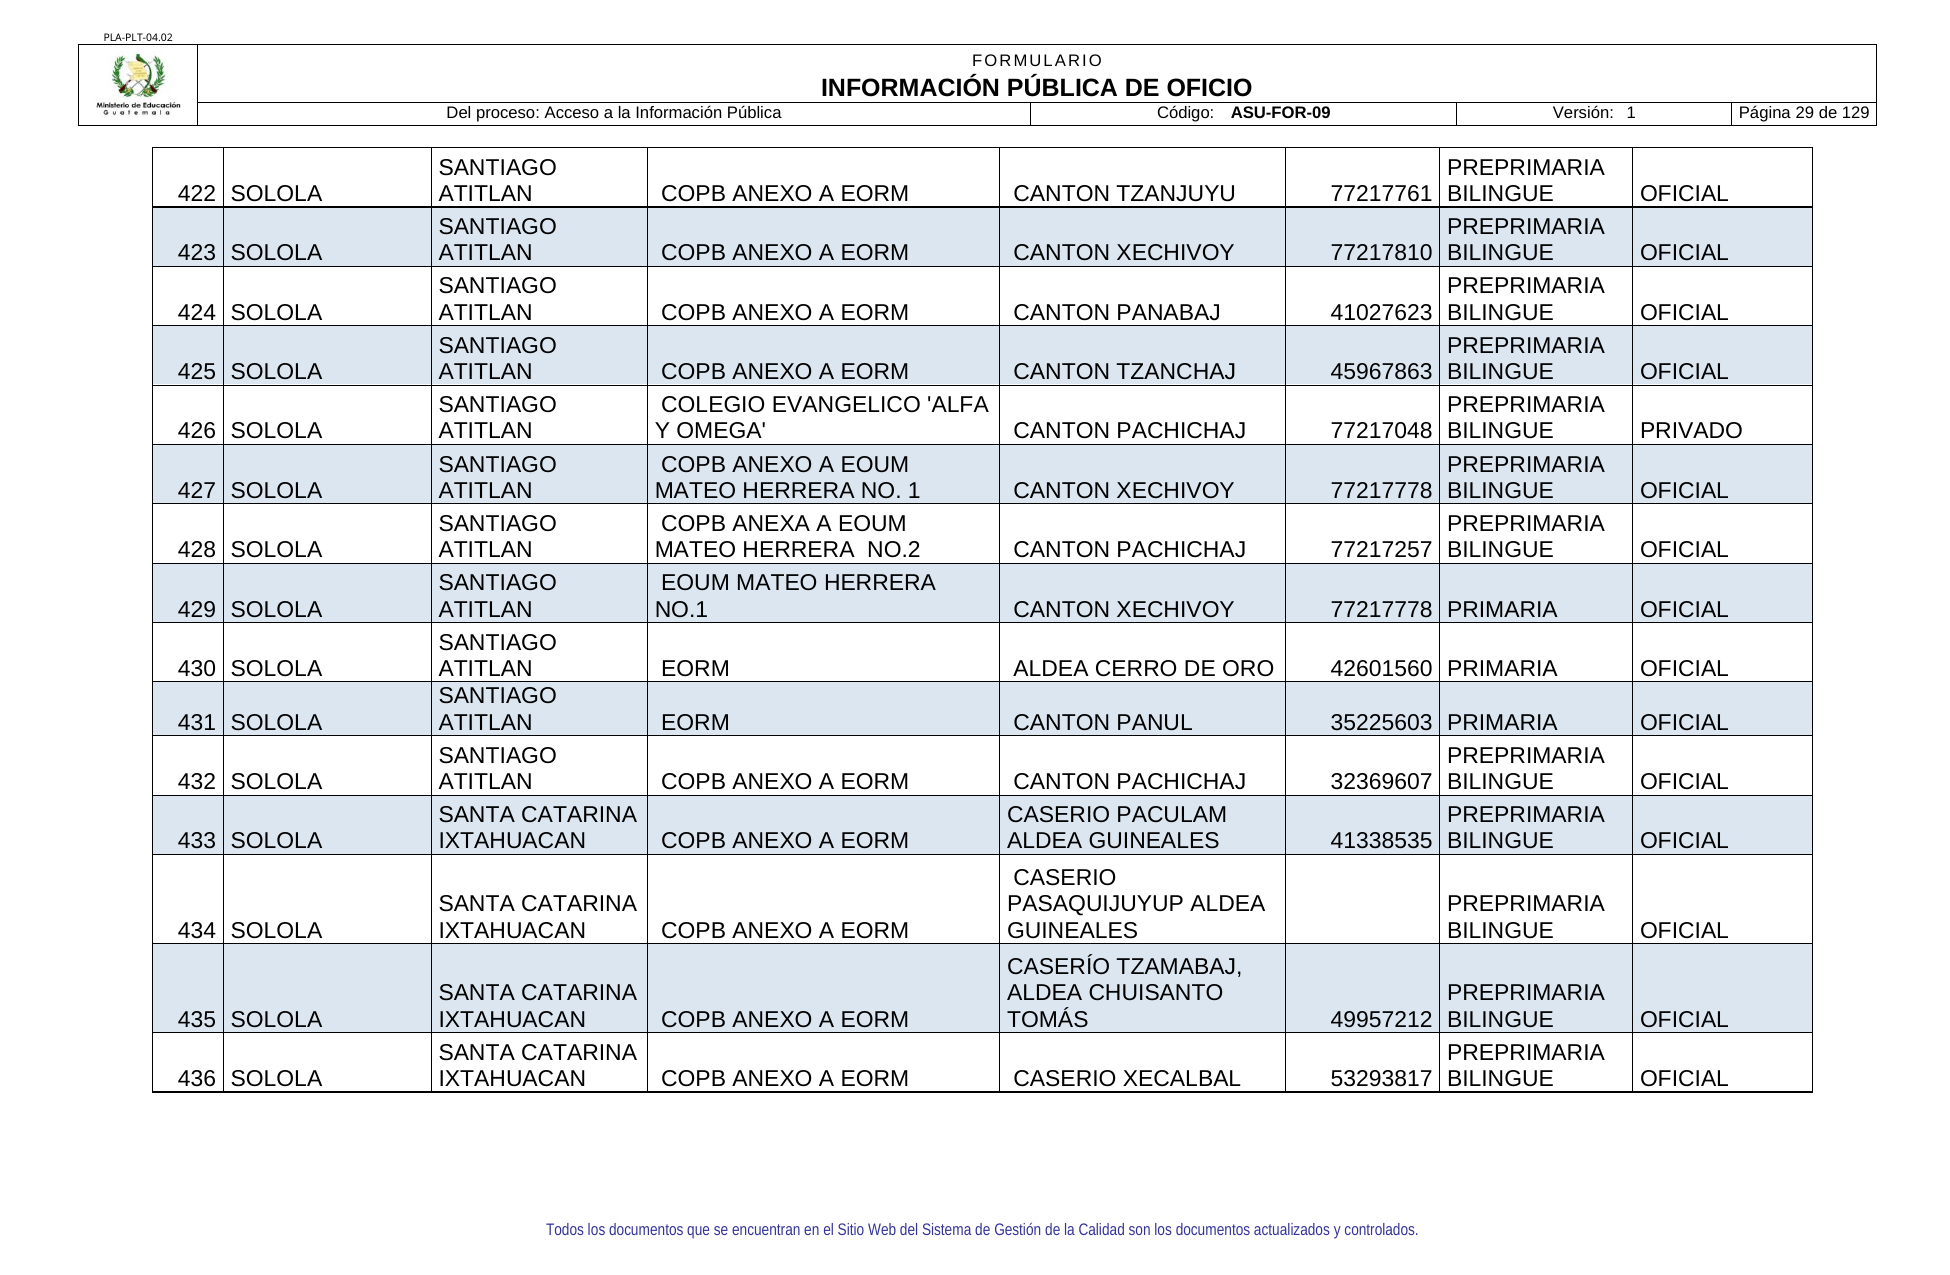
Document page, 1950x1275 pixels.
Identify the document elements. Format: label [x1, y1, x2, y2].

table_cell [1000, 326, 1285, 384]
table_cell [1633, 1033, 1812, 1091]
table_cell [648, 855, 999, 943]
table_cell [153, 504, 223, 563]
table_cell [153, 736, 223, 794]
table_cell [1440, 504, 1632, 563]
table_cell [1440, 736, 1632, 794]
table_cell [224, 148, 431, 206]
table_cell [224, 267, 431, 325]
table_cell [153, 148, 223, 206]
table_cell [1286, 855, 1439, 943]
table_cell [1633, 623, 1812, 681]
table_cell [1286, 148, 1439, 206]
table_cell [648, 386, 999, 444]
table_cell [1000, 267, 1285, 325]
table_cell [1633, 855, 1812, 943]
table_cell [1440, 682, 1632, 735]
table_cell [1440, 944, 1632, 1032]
picture [95, 51, 181, 117]
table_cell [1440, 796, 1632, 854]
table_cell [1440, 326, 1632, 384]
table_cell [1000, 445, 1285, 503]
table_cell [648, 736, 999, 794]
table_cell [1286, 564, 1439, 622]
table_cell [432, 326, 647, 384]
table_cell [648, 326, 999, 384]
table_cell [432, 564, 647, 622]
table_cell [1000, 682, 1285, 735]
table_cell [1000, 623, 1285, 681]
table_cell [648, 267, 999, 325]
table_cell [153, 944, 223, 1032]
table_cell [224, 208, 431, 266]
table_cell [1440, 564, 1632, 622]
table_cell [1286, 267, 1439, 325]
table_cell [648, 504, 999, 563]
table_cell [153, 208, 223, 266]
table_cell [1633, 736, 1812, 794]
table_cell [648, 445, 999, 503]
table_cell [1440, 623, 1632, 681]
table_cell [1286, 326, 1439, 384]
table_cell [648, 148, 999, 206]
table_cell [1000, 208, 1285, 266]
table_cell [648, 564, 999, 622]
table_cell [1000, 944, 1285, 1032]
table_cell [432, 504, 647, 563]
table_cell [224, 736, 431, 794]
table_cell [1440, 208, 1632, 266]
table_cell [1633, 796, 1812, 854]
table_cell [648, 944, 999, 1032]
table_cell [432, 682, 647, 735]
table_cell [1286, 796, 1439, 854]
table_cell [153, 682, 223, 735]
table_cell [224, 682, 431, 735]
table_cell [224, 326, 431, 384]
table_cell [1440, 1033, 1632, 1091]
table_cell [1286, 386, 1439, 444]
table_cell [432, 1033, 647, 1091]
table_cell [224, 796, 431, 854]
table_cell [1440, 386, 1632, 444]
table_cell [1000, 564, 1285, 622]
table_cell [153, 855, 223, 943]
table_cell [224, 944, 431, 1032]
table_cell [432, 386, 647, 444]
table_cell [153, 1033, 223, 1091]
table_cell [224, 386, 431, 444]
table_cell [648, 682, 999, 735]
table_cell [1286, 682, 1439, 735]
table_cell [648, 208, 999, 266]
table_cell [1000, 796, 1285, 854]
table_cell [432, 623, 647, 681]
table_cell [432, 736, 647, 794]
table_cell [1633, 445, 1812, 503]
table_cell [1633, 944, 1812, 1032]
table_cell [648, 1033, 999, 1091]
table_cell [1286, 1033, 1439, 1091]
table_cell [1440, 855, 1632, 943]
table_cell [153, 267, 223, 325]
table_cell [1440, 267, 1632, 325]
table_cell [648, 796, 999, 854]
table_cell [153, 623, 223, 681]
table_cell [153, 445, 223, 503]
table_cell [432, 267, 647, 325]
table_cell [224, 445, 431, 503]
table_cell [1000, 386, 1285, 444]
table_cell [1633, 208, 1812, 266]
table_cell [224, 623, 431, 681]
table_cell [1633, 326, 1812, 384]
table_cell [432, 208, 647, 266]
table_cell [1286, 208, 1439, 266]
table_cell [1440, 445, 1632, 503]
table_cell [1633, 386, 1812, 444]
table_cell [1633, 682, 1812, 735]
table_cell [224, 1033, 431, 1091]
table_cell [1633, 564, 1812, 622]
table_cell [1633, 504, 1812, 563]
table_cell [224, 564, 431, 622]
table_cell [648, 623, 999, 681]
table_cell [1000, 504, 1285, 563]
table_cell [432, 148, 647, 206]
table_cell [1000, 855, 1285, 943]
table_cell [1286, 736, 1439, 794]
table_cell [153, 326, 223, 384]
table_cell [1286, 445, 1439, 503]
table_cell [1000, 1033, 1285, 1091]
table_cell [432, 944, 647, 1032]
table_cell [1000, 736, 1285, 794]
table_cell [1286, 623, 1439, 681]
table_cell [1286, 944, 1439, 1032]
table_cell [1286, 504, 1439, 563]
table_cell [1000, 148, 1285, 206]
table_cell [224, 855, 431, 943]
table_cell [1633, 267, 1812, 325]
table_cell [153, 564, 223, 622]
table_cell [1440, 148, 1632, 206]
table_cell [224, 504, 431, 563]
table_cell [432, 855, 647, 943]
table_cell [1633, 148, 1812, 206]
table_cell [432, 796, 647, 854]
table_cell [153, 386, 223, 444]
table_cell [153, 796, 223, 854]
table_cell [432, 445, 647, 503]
